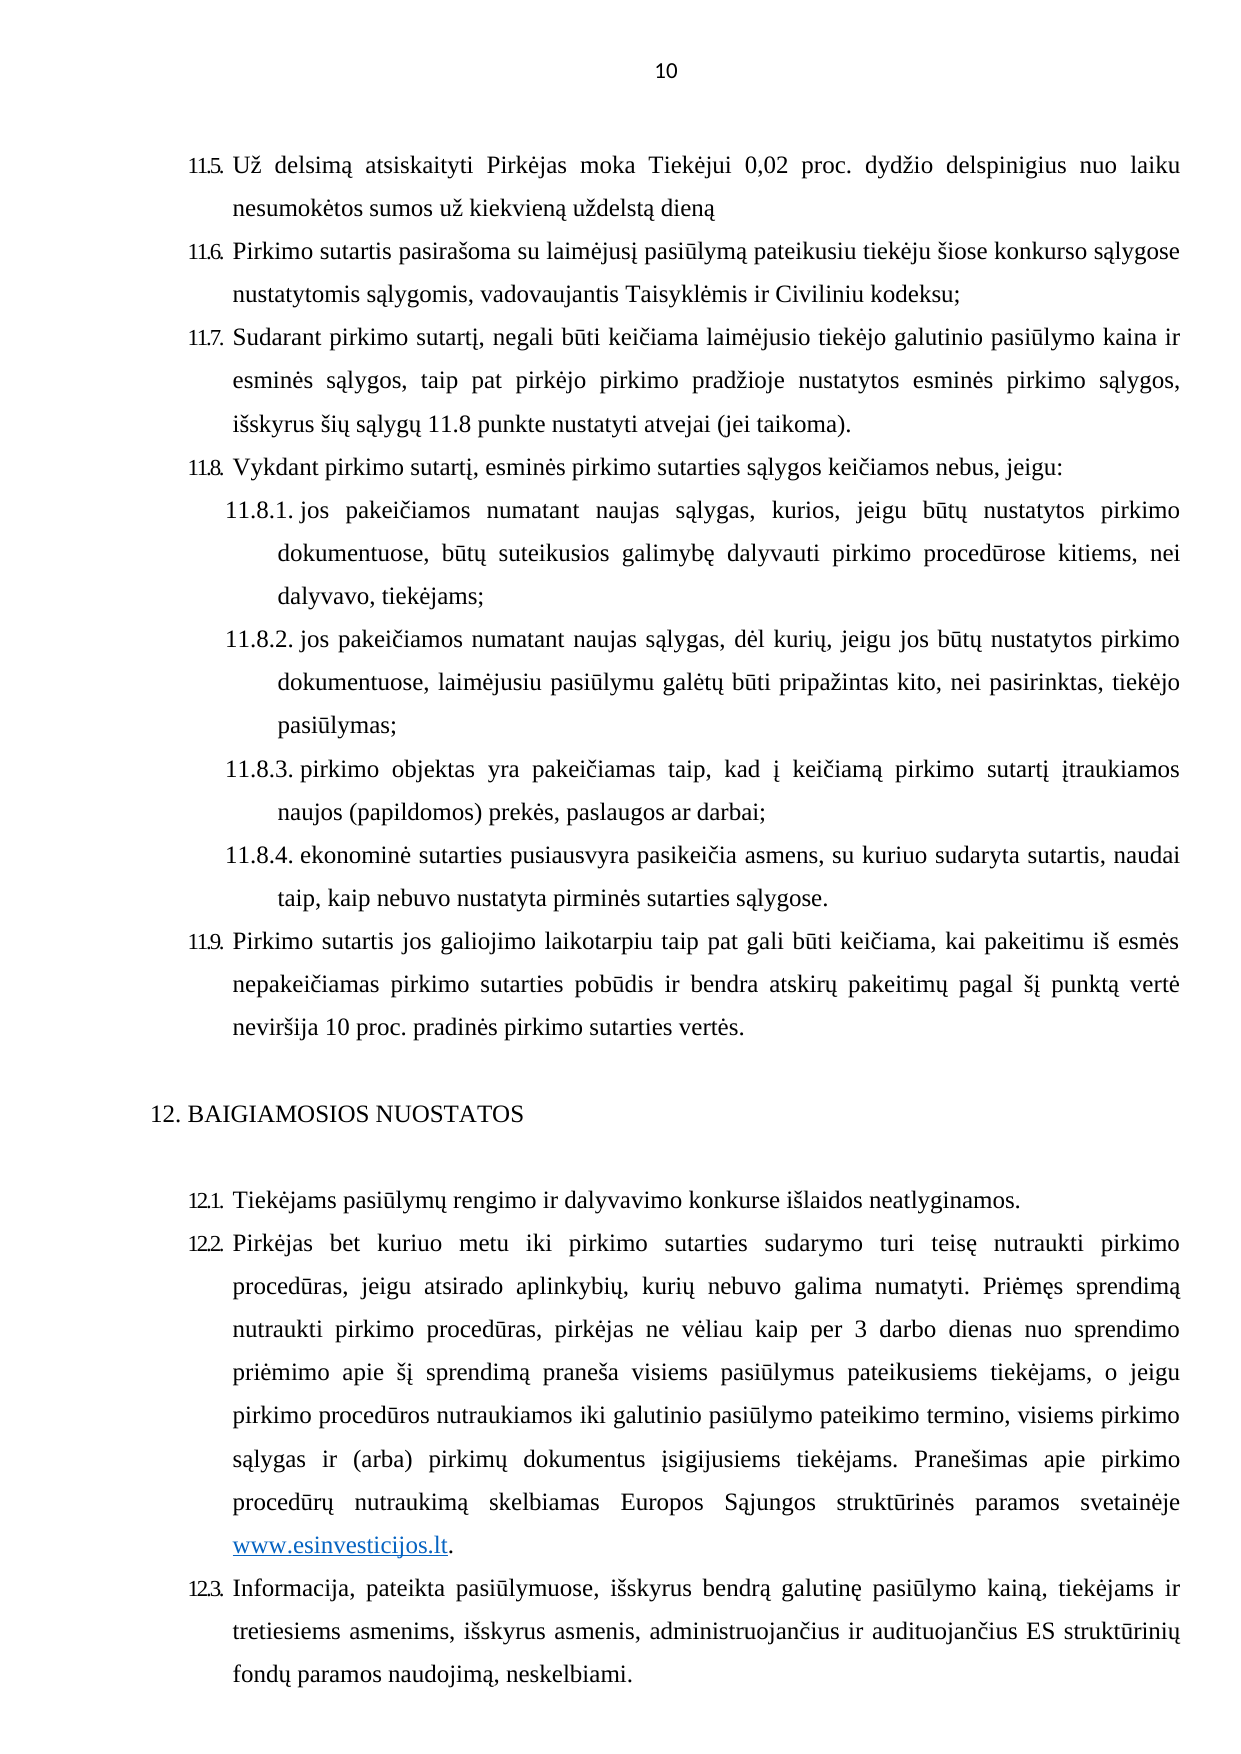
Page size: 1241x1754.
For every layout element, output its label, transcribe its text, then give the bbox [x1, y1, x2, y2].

list Tiekėjams pasiūlymų rengimo ir dalyvavimo konkurse išlaidos neatlyginamos. [187, 1185, 1181, 1214]
list Sudarant pirkimo sutartį, negali būti keičiama laimėjusio tiekėjo galutinio pasiūlymo kaina ir esminės sąlygos, taip pat pirkėjo pirkimo pradžioje nustatytos esminės pirkimo sąlygos, išskyrus šių sąlygų 11.8 punkte nustatyti atvejai (jei taikoma). [187, 322, 1181, 437]
list Informacija, pateikta pasiūlymuose, išskyrus bendrą galutinę pasiūlymo kainą, tiekėjams ir tretiesiems asmenims, išskyrus asmenis, administruojančius ir audituojančius ES struktūrinių fondų paramos naudojimą, neskelbiami. [187, 1573, 1181, 1688]
list Vykdant pirkimo sutartį, esminės pirkimo sutarties sąlygos keičiamos nebus, jeigu: [187, 452, 1181, 481]
list Už delsimą atsiskaityti Pirkėjas moka Tiekėjui 0,02 proc. dydžio delspinigius nuo laiku nesumokėtos sumos už kiekvieną uždelstą dieną [187, 150, 1181, 222]
list jos pakeičiamos numatant naujas sąlygas, dėl kurių, jeigu jos būtų nustatytos pirkimo dokumentuose, laimėjusiu pasiūlymu galėtų būti pripažintas kito, nei pasirinktas, tiekėjo pasiūlymas; [225, 624, 1181, 739]
list Pirkėjas bet kuriuo metu iki pirkimo sutarties sudarymo turi teisę nutraukti pirkimo procedūras, jeigu atsirado aplinkybių, kurių nebuvo galima numatyti. Priėmęs sprendimą nutraukti pirkimo procedūras, pirkėjas ne vėliau kaip per 3 darbo dienas nuo sprendimo priėmimo apie šį sprendimą praneša visiems pasiūlymus pateikusiems tiekėjams, o jeigu pirkimo procedūros nutraukiamos iki galutinio pasiūlymo pateikimo termino, visiems pirkimo sąlygas ir (arba) pirkimų dokumentus įsigijusiems tiekėjams. Pranešimas apie pirkimo procedūrų nutraukimą skelbiamas Europos Sąjungos struktūrinės paramos svetainėje www.esinvesticijos.lt. [187, 1228, 1181, 1559]
list BAIGIAMOSIOS NUOSTATOS [150, 1099, 1181, 1127]
list Pirkimo sutartis jos galiojimo laikotarpiu taip pat gali būti keičiama, kai pakeitimu iš esmės nepakeičiamas pirkimo sutarties pobūdis ir bendra atskirų pakeitimų pagal šį punktą vertė neviršija 10 proc. pradinės pirkimo sutarties vertės. [187, 926, 1181, 1041]
list Pirkimo sutartis pasirašoma su laimėjusį pasiūlymą pateikusiu tiekėju šiose konkurso sąlygose nustatytomis sąlygomis, vadovaujantis Taisyklėmis ir Civiliniu kodeksu; [187, 236, 1181, 308]
list jos pakeičiamos numatant naujas sąlygas, kurios, jeigu būtų nustatytos pirkimo dokumentuose, būtų suteikusios galimybę dalyvauti pirkimo procedūrose kitiems, nei dalyvavo, tiekėjams; [225, 495, 1181, 610]
list ekonominė sutarties pusiausvyra pasikeičia asmens, su kuriuo sudaryta sutartis, naudai taip, kaip nebuvo nustatyta pirminės sutarties sąlygose. [225, 840, 1181, 912]
list pirkimo objektas yra pakeičiamas taip, kad į keičiamą pirkimo sutartį įtraukiamos naujos (papildomos) prekės, paslaugos ar darbai; [225, 754, 1181, 826]
